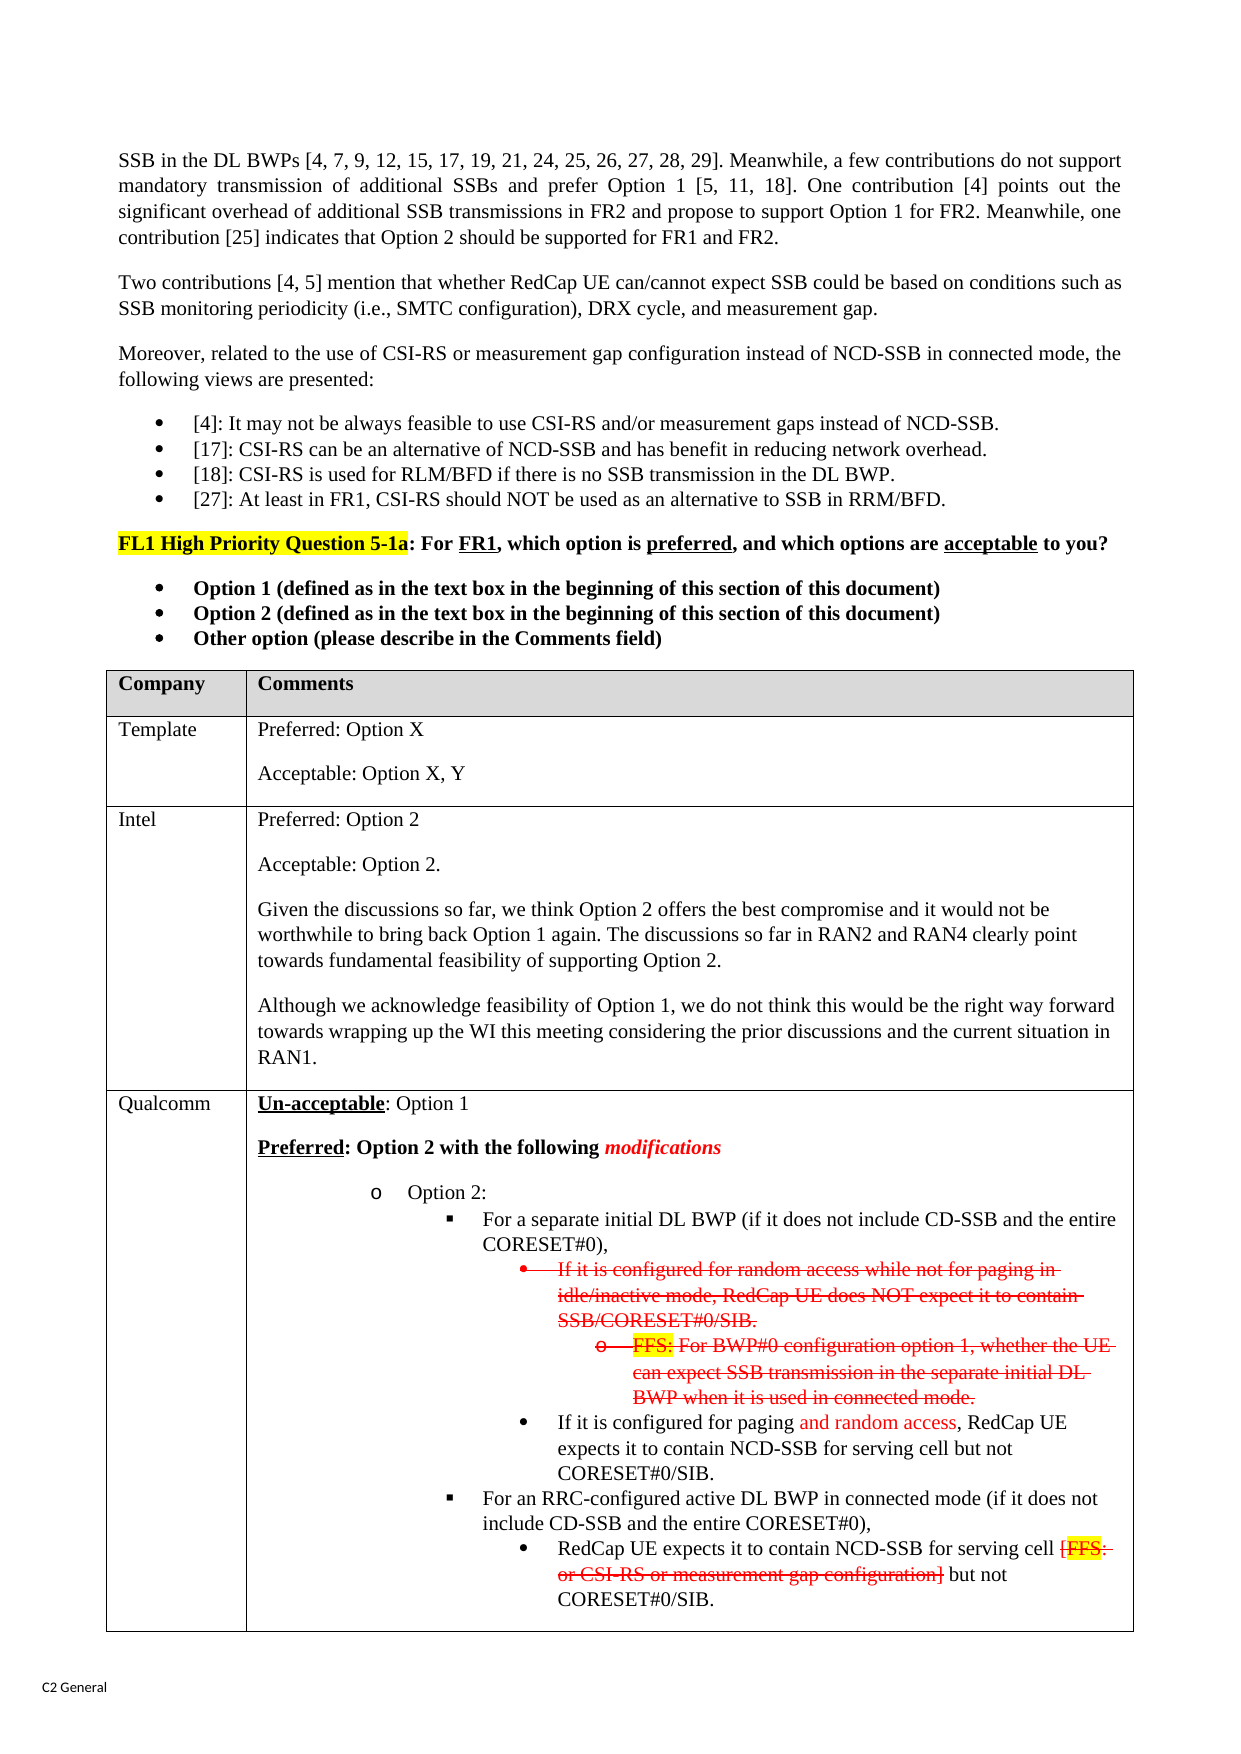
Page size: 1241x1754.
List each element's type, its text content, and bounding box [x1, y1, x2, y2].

text FL1 High Priority Question 5-1a: For FR1, which option is preferred, and which options are acceptable to you? [408, 531, 1122, 555]
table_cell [247, 1091, 1133, 1631]
list [18]: CSI-RS is used for RLM/BFD if there is no SSB transmission in the DL BWP. [156, 462, 1122, 486]
table_cell Qualcomm [107, 1091, 246, 1631]
list [27]: At least in FR1, CSI-RS should NOT be used as an alternative to SSB in RRM/BFD. [156, 487, 1122, 511]
list [17]: CSI-RS can be an alternative of NCD-SSB and has benefit in reducing network overhead. [156, 436, 1122, 461]
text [118, 147, 1122, 249]
list [4]: It may not be always feasible to use CSI-RS and/or measurement gaps instead of NCD-SSB. [156, 411, 1122, 435]
table_cell Preferred: Option X Acceptable: Option X, Y [247, 717, 1133, 806]
table_cell Template [107, 717, 246, 806]
text Moreover, related to the use of CSI-RS or measurement gap configuration instead of NCD-SSB in connected mode, the following views are presented: [118, 341, 1122, 391]
table_header Comments [247, 671, 1133, 716]
text Two contributions [4, 5] mention that whether RedCap UE can/cannot expect SSB could be based on conditions such as SSB monitoring periodicity (i.e., SMTC configuration), DRX cycle, and measurement gap. [118, 270, 1122, 320]
table_cell Preferred: Option 2 Acceptable: Option 2. Given the discussions so far, we think Option 2 offers the best compromise and it would not be worthwhile to bring back Option 1 again. The discussions so far in RAN2 and RAN4 clearly point towards fundamental feasibility of supporting Option 2. Although we acknowledge feasibility of Option 1, we do not think this would be the right way forward towards wrapping up the WI this meeting considering the prior discussions and the current situation in RAN1. [247, 807, 1133, 1089]
list Option 2 (defined as in the text box in the beginning of this section of this document) [156, 601, 1122, 625]
table_cell Intel [107, 807, 246, 1089]
list Other option (please describe in the Comments field) [156, 626, 1122, 650]
table_header Company [107, 671, 246, 716]
list Option 1 (defined as in the text box in the beginning of this section of this document) [156, 576, 1122, 599]
